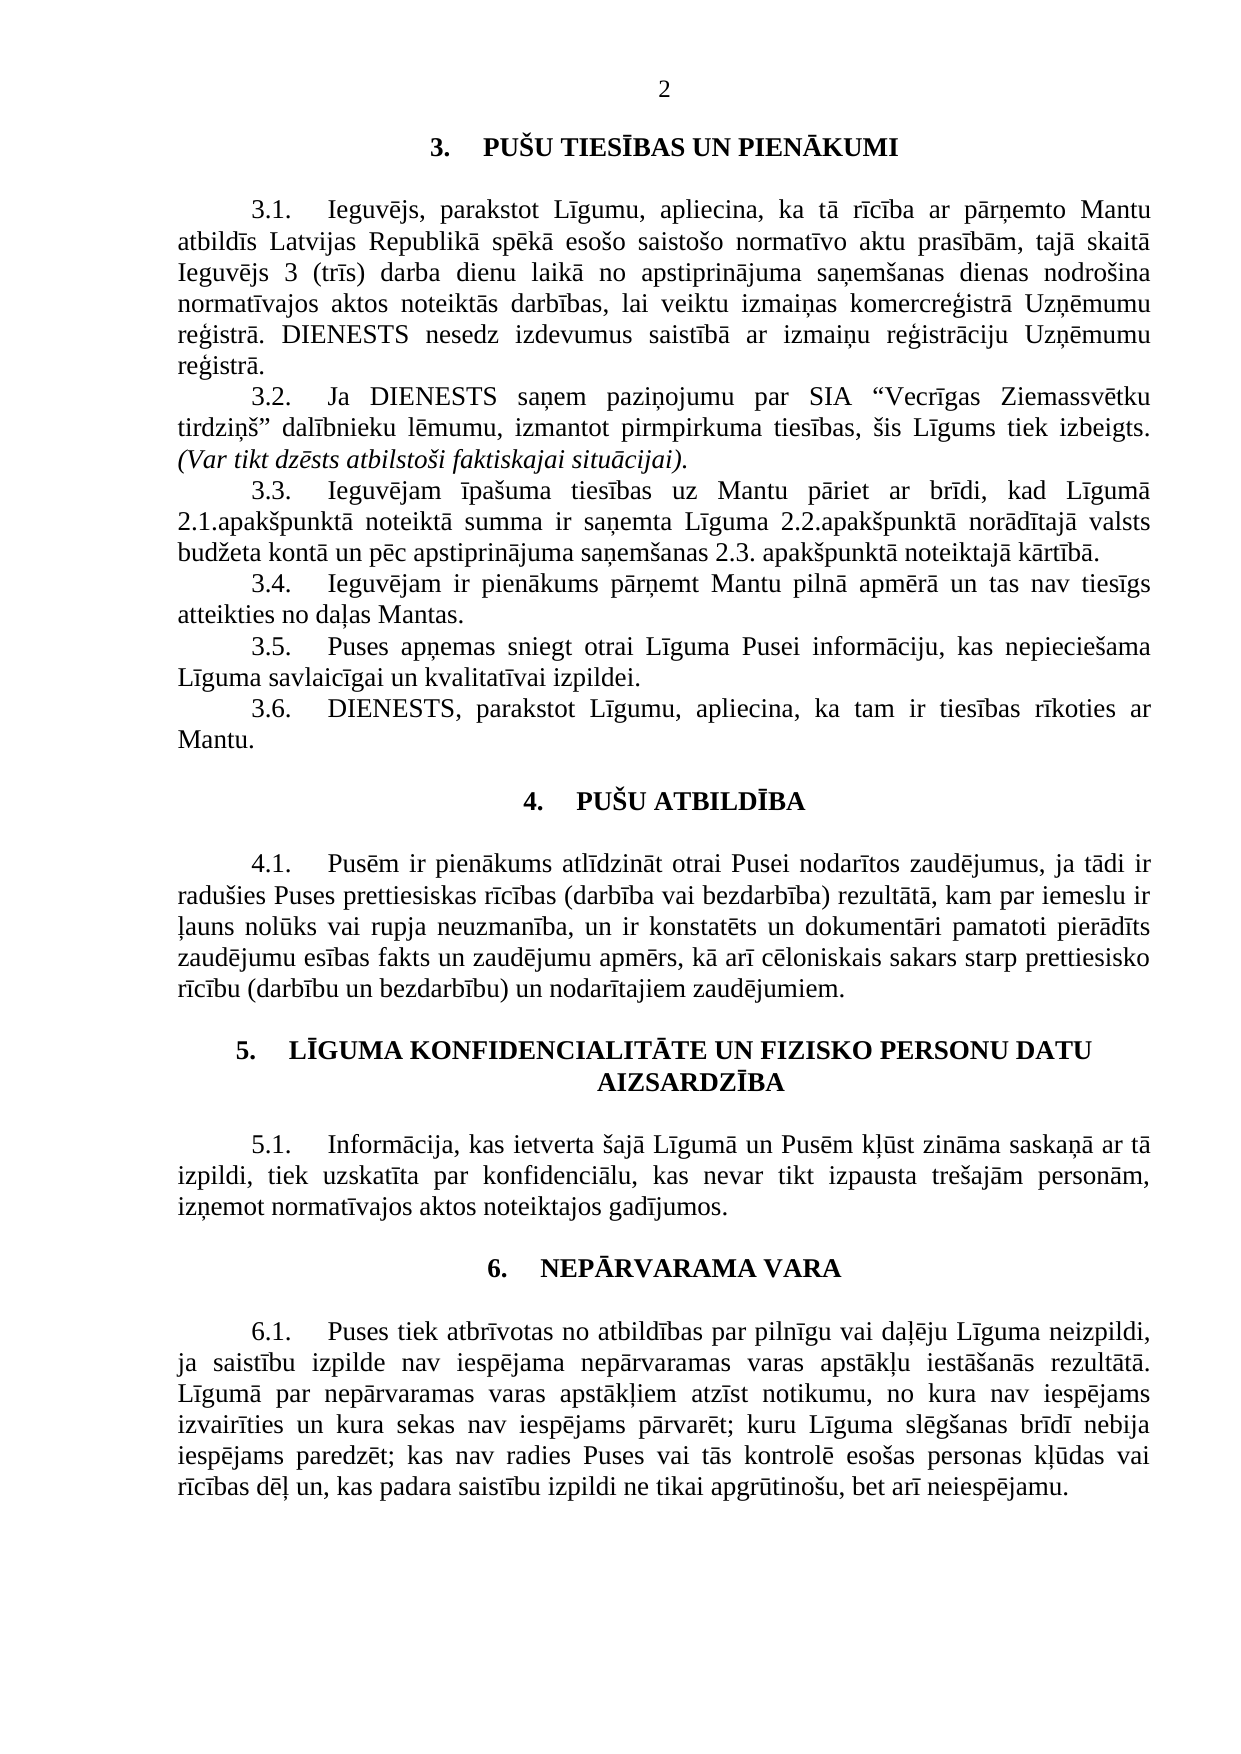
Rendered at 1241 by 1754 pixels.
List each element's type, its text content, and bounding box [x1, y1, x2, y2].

list Puses apņemas sniegt otrai Līguma Pusei informāciju, kas nepieciešama Līguma savlaicīgai un kvalitatīvai izpildei. [177, 629, 1152, 692]
list LĪGUMA KONFIDENCIALITĀTE UN FIZISKO PERSONU DATU AIZSARDZĪBA [177, 1034, 1152, 1097]
list NEPĀRVARAMA VARA [177, 1252, 1152, 1284]
list PUŠU TIESĪBAS UN PIENĀKUMI [177, 131, 1152, 162]
list Ja DIENESTS saņem paziņojumu par SIA “Vecrīgas Ziemassvētku tirdziņš” dalībnieku lēmumu, izmantot pirmpirkuma tiesības, šis Līgums tiek izbeigts. (Var tikt dzēsts atbilstoši faktiskajai situācijai). [177, 380, 1152, 474]
list Puses tiek atbrīvotas no atbildības par pilnīgu vai daļēju Līguma neizpildi, ja saistību izpilde nav iespējama nepārvaramas varas apstākļu iestāšanās rezultātā. Līgumā par nepārvaramas varas apstākļiem atzīst notikumu, no kura nav iespējams izvairīties un kura sekas nav iespējams pārvarēt; kuru Līguma slēgšanas brīdī nebija iespējams paredzēt; kas nav radies Puses vai tās kontrolē esošas personas kļūdas vai rīcības dēļ un, kas padara saistību izpildi ne tikai apgrūtinošu, bet arī neiespējamu. [177, 1315, 1152, 1502]
list Informācija, kas ietverta šajā Līgumā un Pusēm kļūst zināma saskaņā ar tā izpildi, tiek uzskatīta par konfidenciālu, kas nevar tikt izpausta trešajām personām, izņemot normatīvajos aktos noteiktajos gadījumos. [177, 1128, 1152, 1221]
list Ieguvējs, parakstot Līgumu, apliecina, ka tā rīcība ar pārņemto Mantu atbildīs Latvijas Republikā spēkā esošo saistošo normatīvo aktu prasībām, tajā skaitā Ieguvējs 3 (trīs) darba dienu laikā no apstiprinājuma saņemšanas dienas nodrošina normatīvajos aktos noteiktās darbības, lai veiktu izmaiņas komercreģistrā Uzņēmumu reģistrā. DIENESTS nesedz izdevumus saistībā ar izmaiņu reģistrāciju Uzņēmumu reģistrā. [177, 193, 1152, 380]
list Ieguvējam īpašuma tiesības uz Mantu pāriet ar brīdi, kad Līgumā 2.1.apakšpunktā noteiktā summa ir saņemta Līguma 2.2.apakšpunktā norādītajā valsts budžeta kontā un pēc apstiprinājuma saņemšanas 2.3. apakšpunktā noteiktajā kārtībā. [177, 474, 1152, 567]
list Pusēm ir pienākums atlīdzināt otrai Pusei nodarītos zaudējumus, ja tādi ir radušies Puses prettiesiskas rīcības (darbība vai bezdarbība) rezultātā, kam par iemeslu ir ļauns nolūks vai rupja neuzmanība, un ir konstatēts un dokumentāri pamatoti pierādīts zaudējumu esības fakts un zaudējumu apmērs, kā arī cēloniskais sakars starp prettiesisko rīcību (darbību un bezdarbību) un nodarītajiem zaudējumiem. [177, 848, 1152, 1003]
list DIENESTS, parakstot Līgumu, apliecina, ka tam ir tiesības rīkoties ar Mantu. [177, 692, 1152, 754]
list PUŠU ATBILDĪBA [177, 785, 1152, 816]
list Ieguvējam ir pienākums pārņemt Mantu pilnā apmērā un tas nav tiesīgs atteikties no daļas Mantas. [177, 567, 1152, 629]
